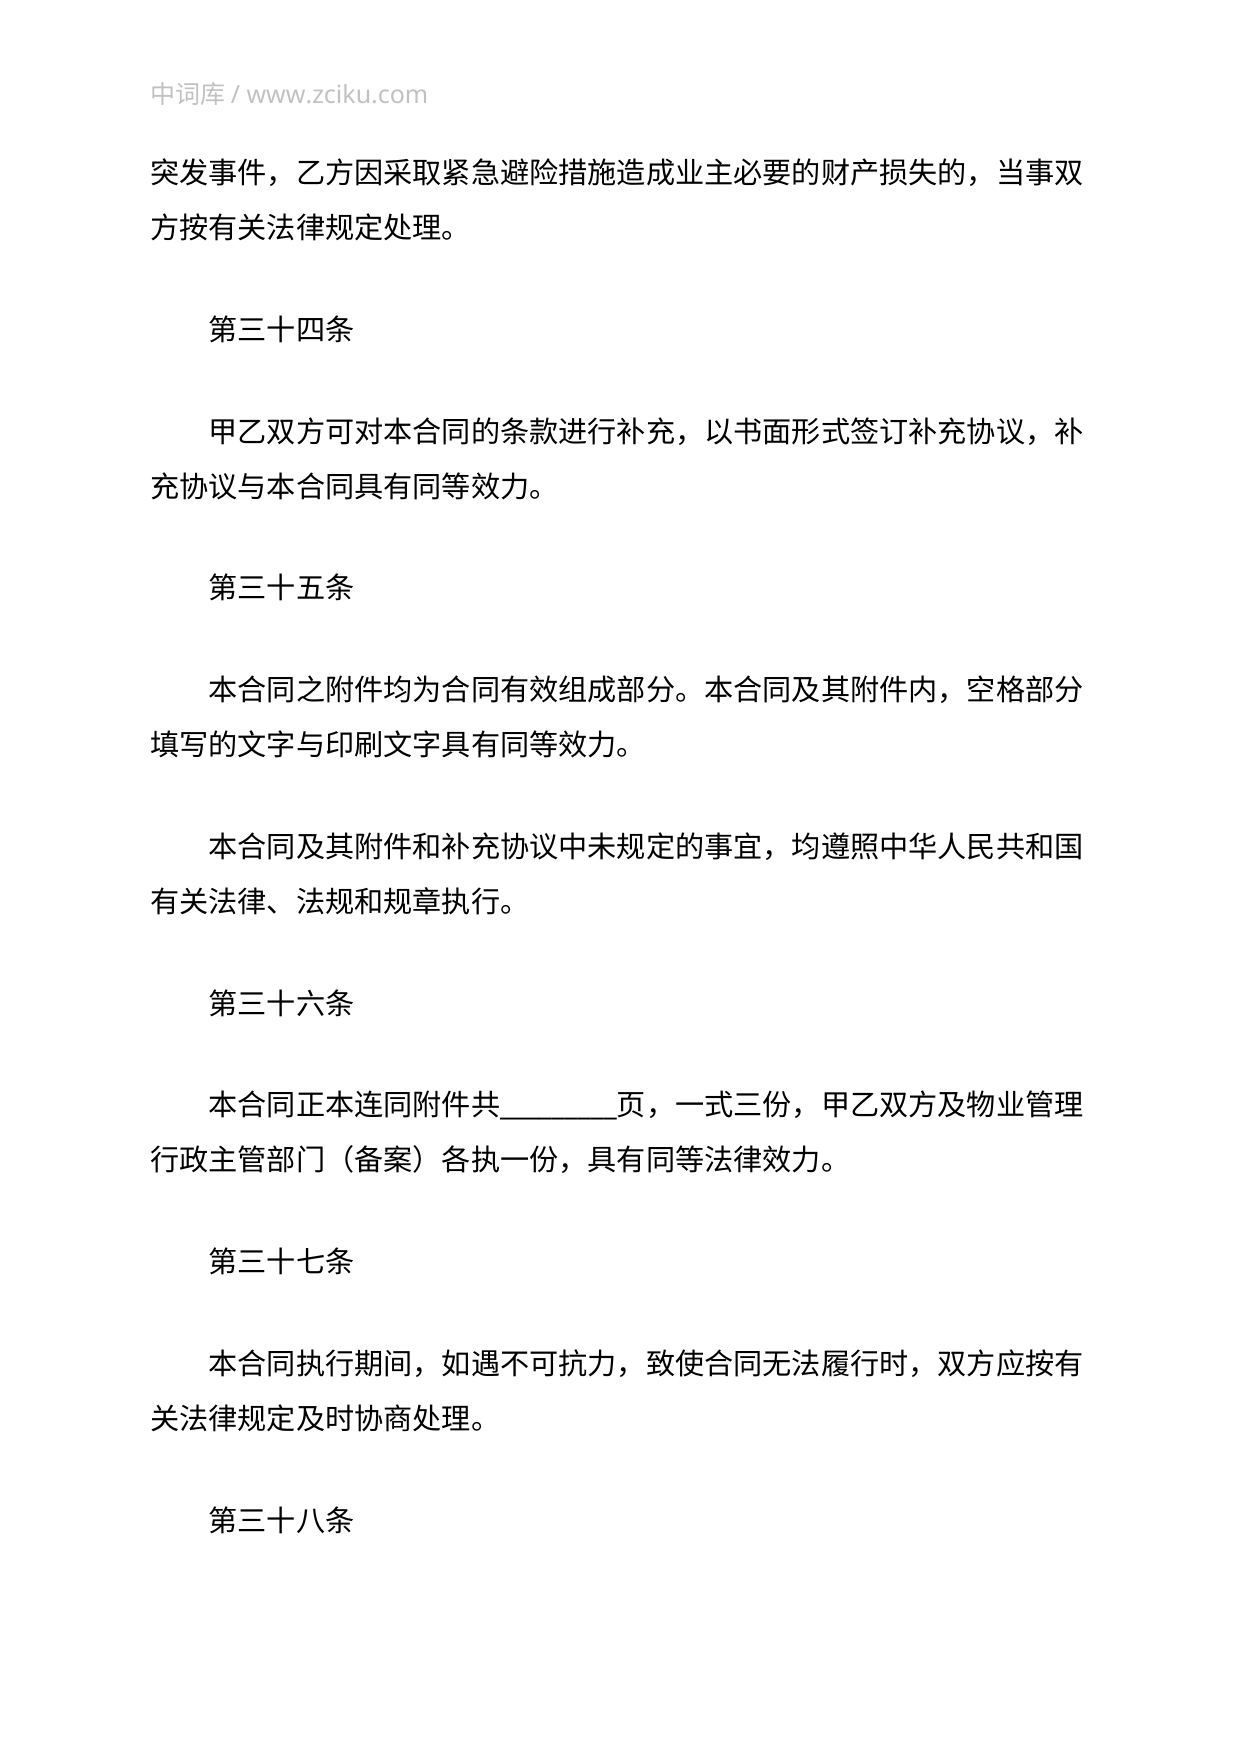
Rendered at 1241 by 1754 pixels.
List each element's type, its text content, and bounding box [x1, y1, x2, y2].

text 第三十六条 [150, 980, 1090, 1022]
text 第三十四条 [150, 307, 1090, 349]
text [150, 150, 1090, 247]
text 甲乙双方可对本合同的条款进行补充，以书面形式签订补充协议，补充协议与本合同具有同等效力。 [150, 408, 1090, 506]
text 本合同及其附件和补充协议中未规定的事宜，均遵照中华人民共和国有关法律、法规和规章执行。 [150, 823, 1090, 921]
text 第三十七条 [150, 1239, 1090, 1281]
text 本合同执行期间，如遇不可抗力，致使合同无法履行时，双方应按有关法律规定及时协商处理。 [150, 1341, 1090, 1438]
text 本合同正本连同附件共_________页，一式三份，甲乙双方及物业管理行政主管部门（备案）各执一份，具有同等法律效力。 [150, 1082, 1090, 1179]
text 本合同之附件均为合同有效组成部分。本合同及其附件内，空格部分填写的文字与印刷文字具有同等效力。 [150, 667, 1090, 764]
text 第三十八条 [150, 1497, 1090, 1539]
text 第三十五条 [150, 565, 1090, 607]
